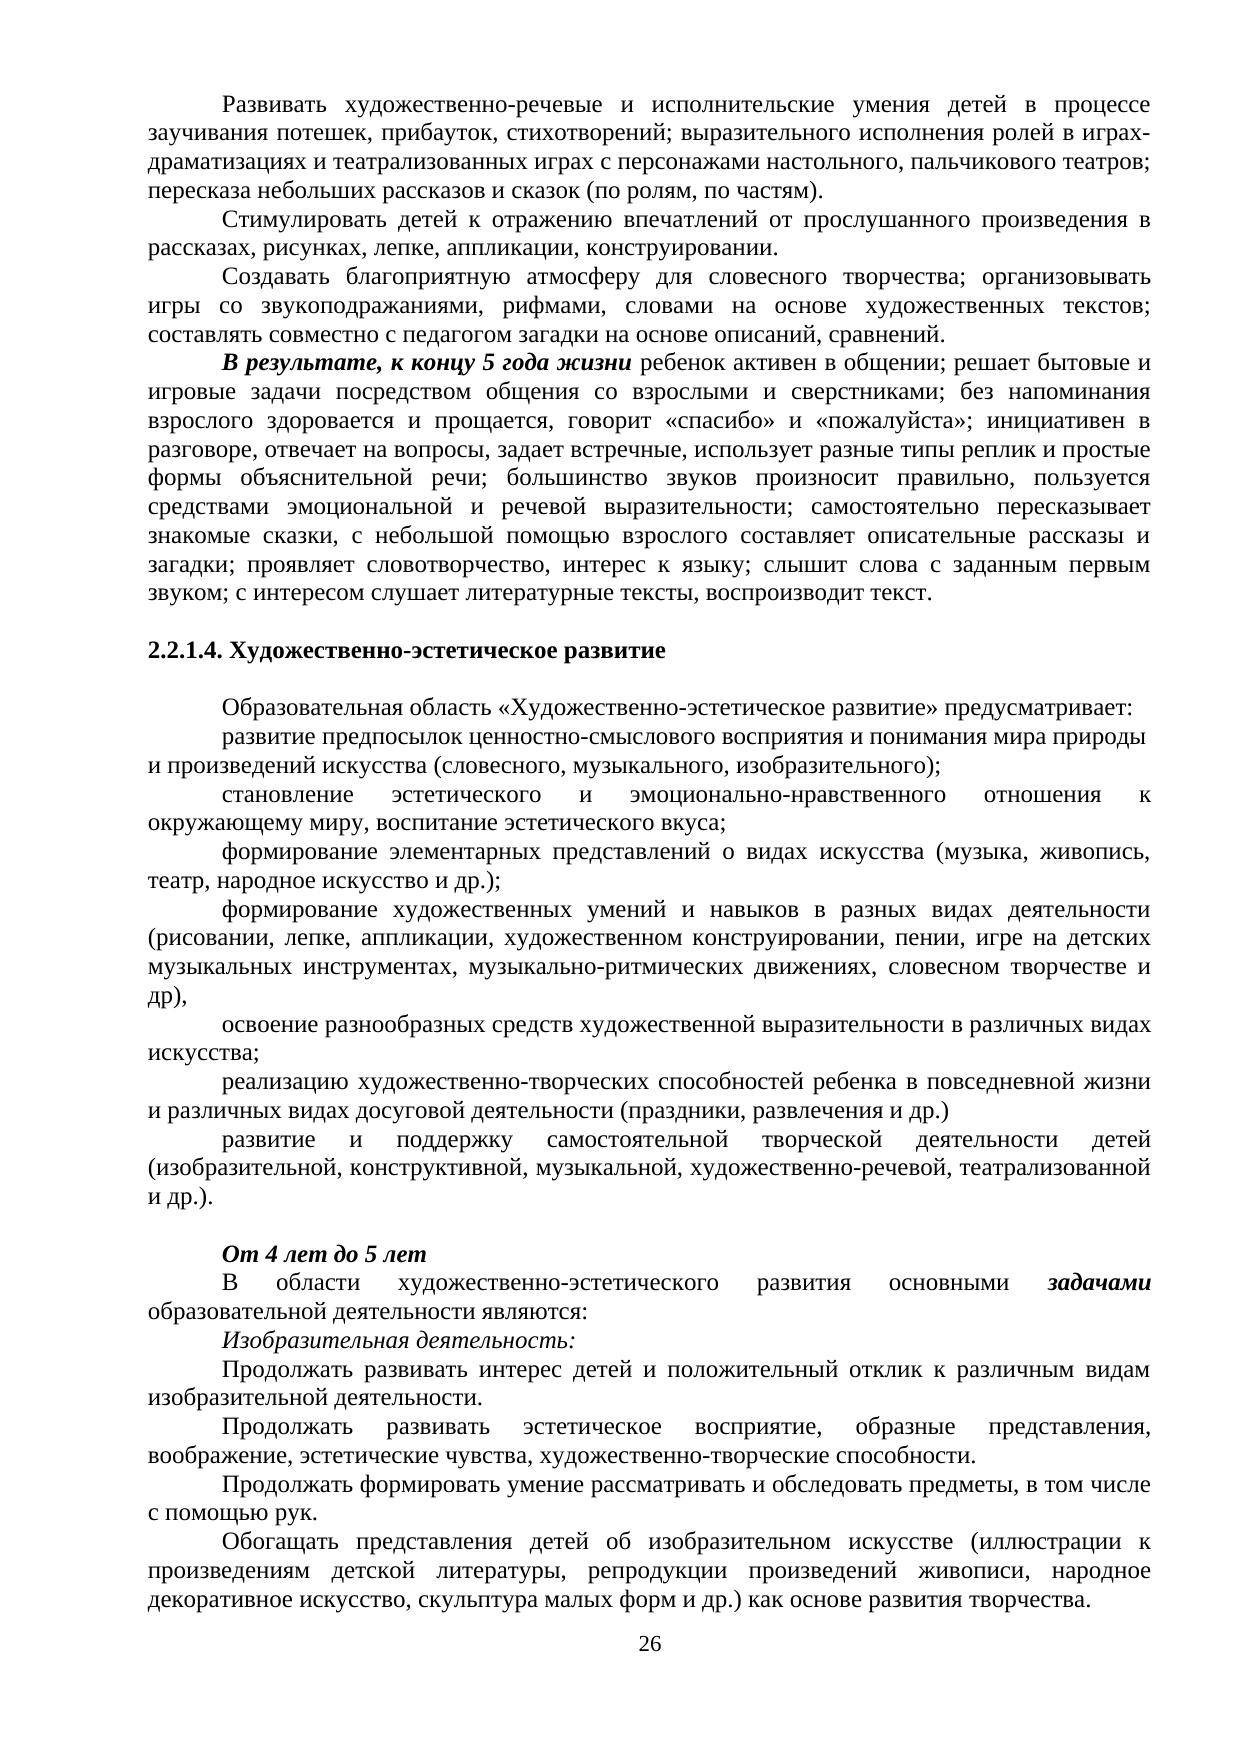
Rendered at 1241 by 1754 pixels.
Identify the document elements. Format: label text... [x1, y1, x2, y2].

text становление эстетического и эмоционально-нравственного отношения к окружающему миру, воспитание эстетического вкуса; [148, 779, 1152, 836]
text Продолжать развивать эстетическое восприятие, образные представления, воображение, эстетические чувства, художественно-творческие способности. [148, 1411, 1152, 1469]
text Развивать художественно-речевые и исполнительские умения детей в процессе заучивания потешек, прибауток, стихотворений; выразительного исполнения ролей в играх-драматизациях и театрализованных играх с персонажами настольного, пальчикового театров; пересказа небольших рассказов и сказок (по ролям, по частям). [148, 89, 1152, 204]
text освоение разнообразных средств художественной выразительности в различных видах искусства; [148, 1009, 1152, 1066]
text Обогащать представления детей об изобразительном искусстве (иллюстрации к произведениям детской литературы, репродукции произведений живописи, народное декоративное искусство, скульптура малых форм и др.) как основе развития творчества. [148, 1526, 1152, 1612]
text формирование художественных умений и навыков в разных видах деятельности (рисовании, лепке, аппликации, художественном конструировании, пении, игре на детских музыкальных инструментах, музыкально-ритмических движениях, словесном творчестве и др), [148, 894, 1152, 1009]
text развитие предпосылок ценностно-смыслового восприятия и понимания мира природы и произведений искусства (словесного, музыкального, изобразительного); [148, 721, 1152, 779]
text формирование элементарных представлений о видах искусства (музыка, живопись, театр, народное искусство и др.); [148, 836, 1152, 894]
text реализацию художественно-творческих способностей ребенка в повседневной жизни и различных видах досуговой деятельности (праздники, развлечения и др.) [148, 1066, 1152, 1124]
text Продолжать развивать интерес детей и положительный отклик к различным видам изобразительной деятельности. [148, 1354, 1152, 1411]
text развитие и поддержку самостоятельной творческой деятельности детей (изобразительной, конструктивной, музыкальной, художественно-речевой, театрализованной и др.). [148, 1124, 1152, 1210]
text Стимулировать детей к отражению впечатлений от прослушанного произведения в рассказах, рисунках, лепке, аппликации, конструировании. [148, 204, 1152, 261]
text Продолжать формировать умение рассматривать и обследовать предметы, в том числе с помощью рук. [148, 1469, 1152, 1526]
text От 4 лет до 5 лет [148, 1239, 1152, 1267]
text Создавать благоприятную атмосферу для словесного творчества; организовывать игры со звукоподражаниями, рифмами, словами на основе художественных текстов; составлять совместно с педагогом загадки на основе описаний, сравнений. [148, 261, 1152, 347]
text 2.2.1.4. Художественно-эстетическое развитие [148, 635, 1152, 664]
text Изобразительная деятельность: [148, 1325, 1152, 1354]
text В области художественно-эстетического развития основными задачами образовательной деятельности являются: [148, 1267, 1152, 1325]
text В результате, к концу 5 года жизни ребенок активен в общении; решает бытовые и игровые задачи посредством общения со взрослыми и сверстниками; без напоминания взрослого здоровается и прощается, говорит «спасибо» и «пожалуйста»; инициативен в разговоре, отвечает на вопросы, задает встречные, использует разные типы реплик и простые формы объяснительной речи; большинство звуков произносит правильно, пользуется средствами эмоциональной и речевой выразительности; самостоятельно пересказывает знакомые сказки, с небольшой помощью взрослого составляет описательные рассказы и загадки; проявляет словотворчество, интерес к языку; слышит слова с заданным первым звуком; с интересом слушает литературные тексты, воспроизводит текст. [148, 347, 1152, 606]
text Образовательная область «Художественно-эстетическое развитие» предусматривает: [148, 692, 1152, 721]
